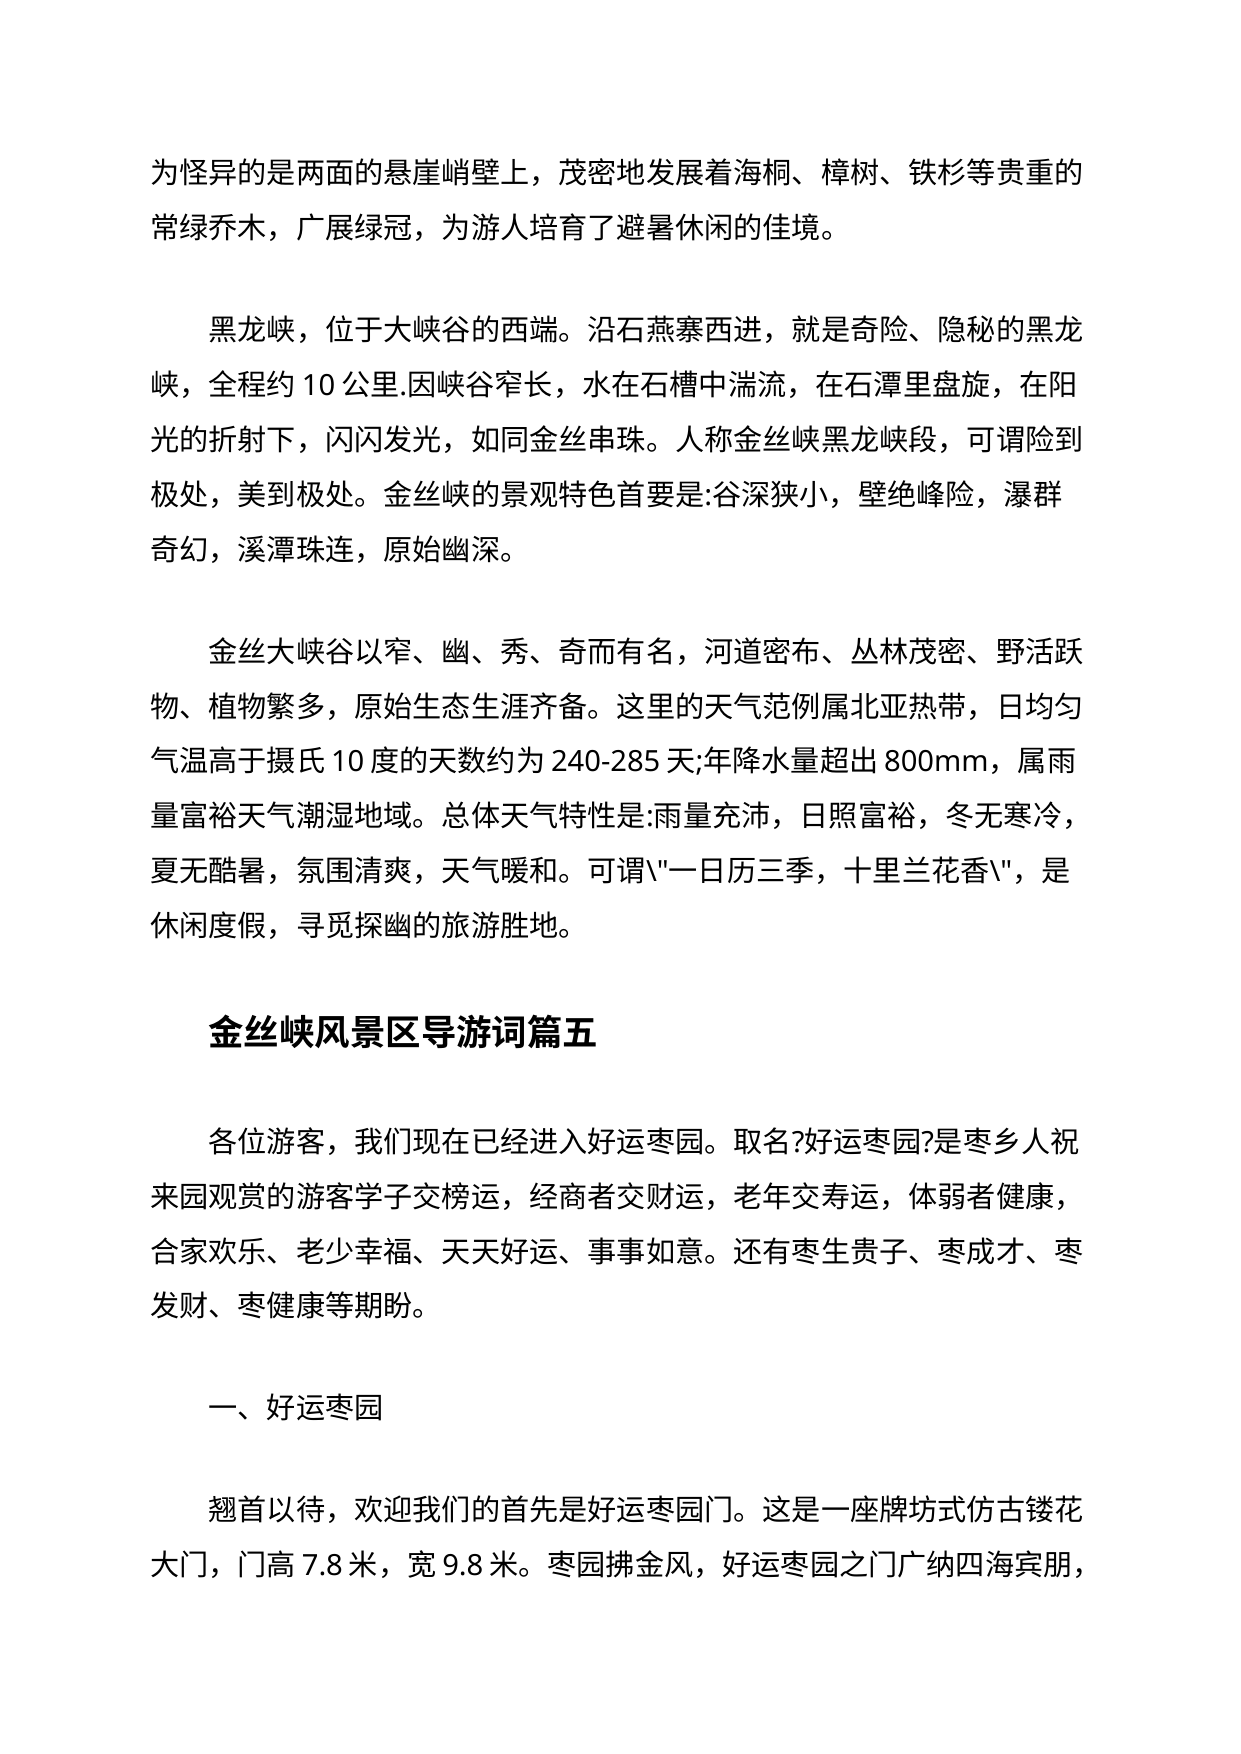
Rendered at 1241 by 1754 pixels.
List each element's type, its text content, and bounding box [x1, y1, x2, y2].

text 金丝峡风景区导游词篇五 [150, 1005, 1090, 1056]
text 各位游客，我们现在已经进入好运枣园。取名?好运枣园?是枣乡人祝来园观赏的游客学子交榜运，经商者交财运，老年交寿运，体弱者健康，合家欢乐、老少幸福、天天好运、事事如意。还有枣生贵子、枣成才、枣发财、枣健康等期盼。 [150, 1118, 1090, 1325]
text 金丝大峡谷以窄、幽、秀、奇而有名，河道密布、丛林茂密、野活跃物、植物繁多，原始生态生涯齐备。这里的天气范例属北亚热带，日均匀气温高于摄氏10度的天数约为240-285天;年降水量超出800mm，属雨量富裕天气潮湿地域。总体天气特性是:雨量充沛，日照富裕，冬无寒冷，夏无酷暑，氛围清爽，天气暖和。可谓\"一日历三季，十里兰花香\"，是休闲度假，寻觅探幽的旅游胜地。 [150, 628, 1090, 945]
text 黑龙峡，位于大峡谷的西端。沿石燕寨西进，就是奇险、隐秘的黑龙峡，全程约10公里.因峡谷窄长，水在石槽中湍流，在石潭里盘旋，在阳光的折射下，闪闪发光，如同金丝串珠。人称金丝峡黑龙峡段，可谓险到极处，美到极处。金丝峡的景观特色首要是:谷深狭小，壁绝峰险，瀑群奇幻，溪潭珠连，原始幽深。 [150, 307, 1090, 569]
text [150, 150, 1090, 247]
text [150, 1487, 1090, 1584]
text 一、好运枣园 [150, 1385, 1090, 1427]
